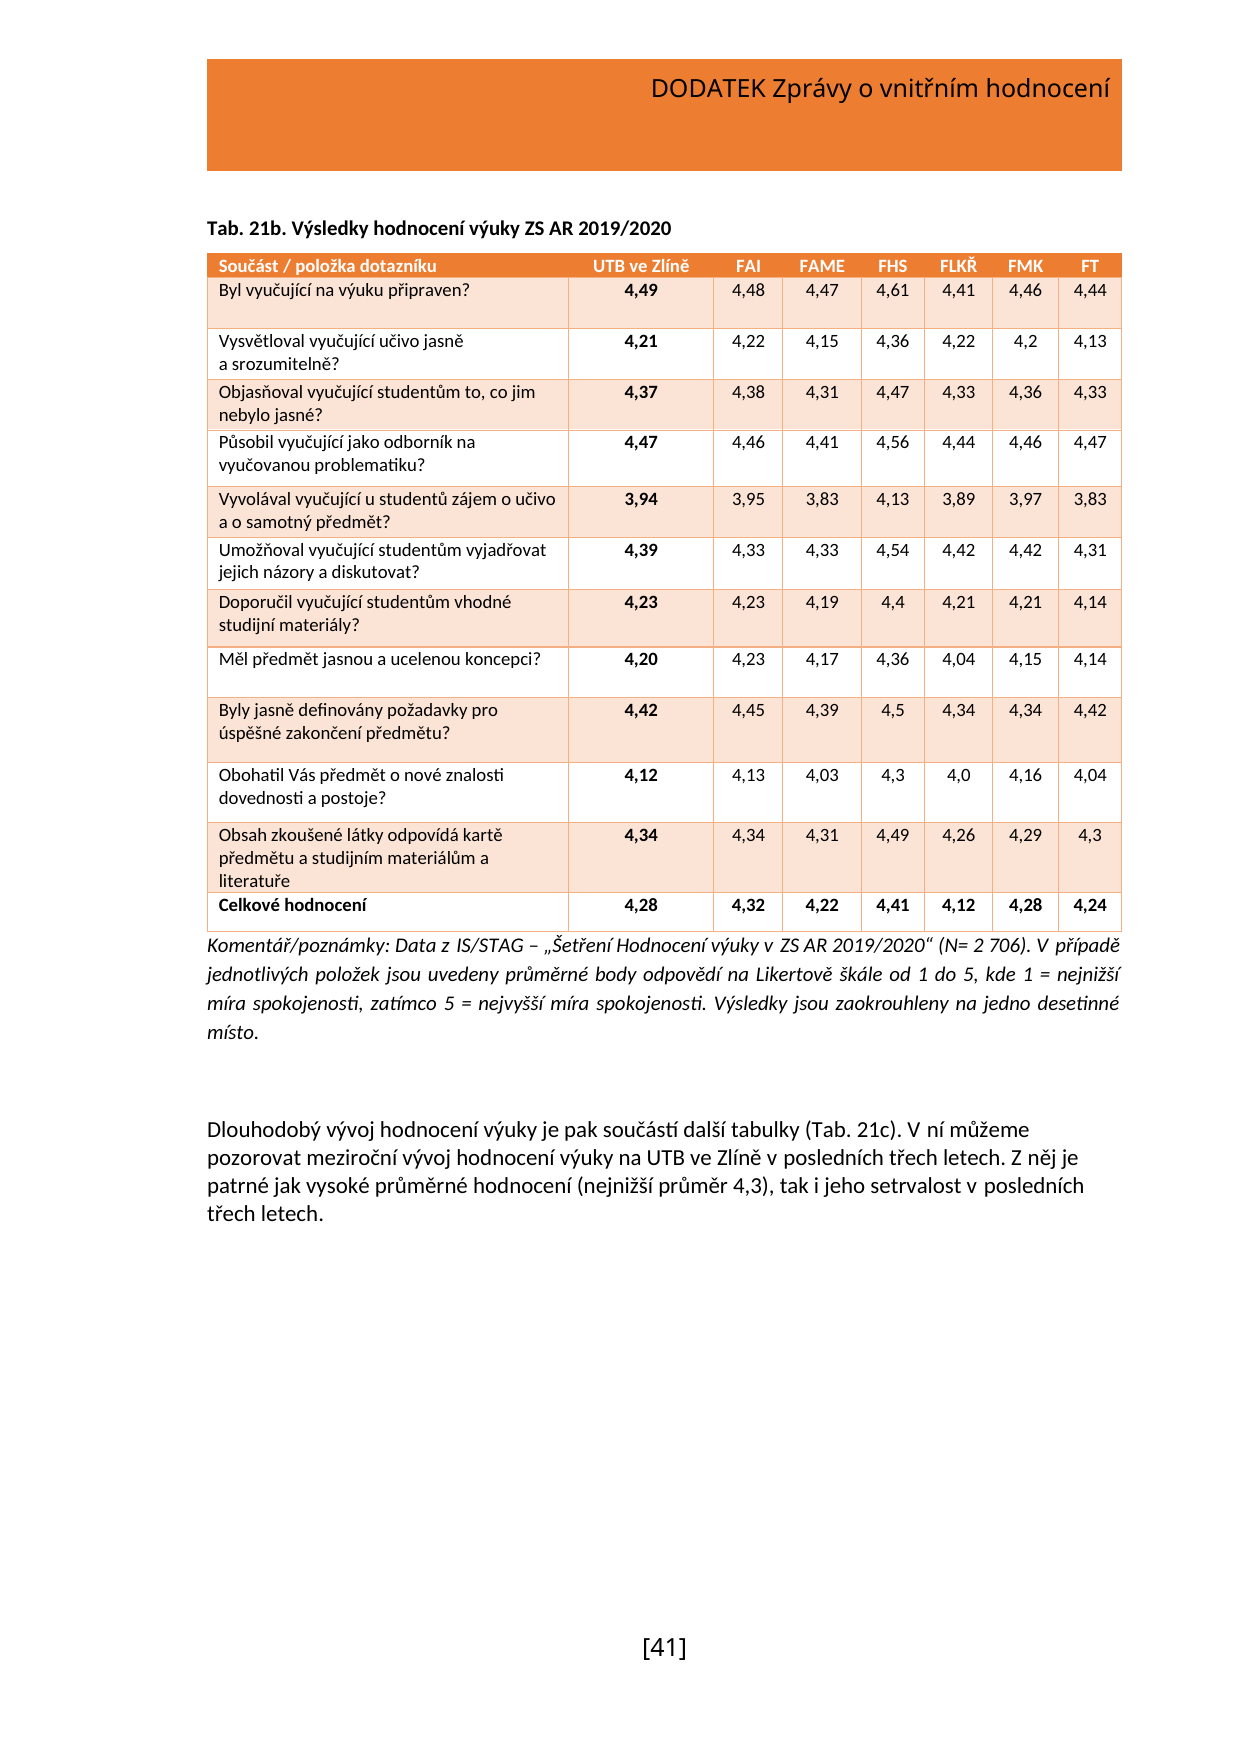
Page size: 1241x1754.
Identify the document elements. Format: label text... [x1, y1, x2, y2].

table_cell 4,38 [714, 380, 782, 429]
table_cell 4,36 [993, 380, 1058, 429]
table_cell 4,34 [714, 823, 782, 892]
table_cell 4,36 [862, 329, 924, 379]
table_cell 4,26 [925, 823, 992, 892]
table_cell Obohatil Vás předmět o nové znalosti dovednosti a postoje? [208, 763, 568, 822]
table_cell 4,45 [714, 698, 782, 762]
table_cell 4,24 [1059, 893, 1121, 931]
table_header UTB ve Zlíně [569, 254, 713, 277]
table_cell 4,13 [862, 487, 924, 537]
table_cell 4,54 [862, 538, 924, 589]
table_cell 4,22 [714, 329, 782, 379]
table_cell 4,33 [783, 538, 861, 589]
table_header FAI [714, 254, 782, 277]
table_cell 4,46 [993, 431, 1058, 486]
table_cell 4,41 [925, 278, 992, 328]
table_cell Byl vyučující na výuku připraven? [208, 278, 568, 328]
table_cell 4,39 [783, 698, 861, 762]
table_cell 4,44 [925, 431, 992, 486]
table_header FT [1059, 254, 1121, 277]
table_cell 4,3 [1059, 823, 1121, 892]
table_cell 4,23 [714, 648, 782, 697]
table_cell 4,19 [783, 590, 861, 646]
table_cell 4,33 [714, 538, 782, 589]
table_cell Vysvětloval vyučující učivo jasně a srozumitelně? [208, 329, 568, 379]
table_cell 4,12 [925, 893, 992, 931]
table_cell 4,21 [569, 329, 713, 379]
table_cell 4,33 [1059, 380, 1121, 429]
table_cell 3,83 [783, 487, 861, 537]
table_cell 4,41 [862, 893, 924, 931]
table_cell 4,31 [1059, 538, 1121, 589]
table_cell 4,21 [993, 590, 1058, 646]
table_header FMK [993, 254, 1058, 277]
table_header FHS [862, 254, 924, 277]
table_cell 4,04 [1059, 763, 1121, 822]
table_cell 4,2 [993, 329, 1058, 379]
table_cell 4,29 [993, 823, 1058, 892]
text Komentář/poznámky: Data z IS/STAG – „Šetření Hodnocení výuky v ZS AR 2019/2020“ (N= 2 706). V případě jednotlivých položek jsou uvedeny průměrné body odpovědí na Likertově škále od 1 do 5, kde 1 = nejnižší míra spokojenosti, zatímco 5 = nejvyšší míra spokojenosti. Výsledky jsou zaokrouhleny na jedno desetinné místo. [207, 932, 1122, 1045]
table_cell 4,16 [993, 763, 1058, 822]
table_cell 4,15 [993, 648, 1058, 697]
table_cell 4,13 [1059, 329, 1121, 379]
table_cell 4,42 [925, 538, 992, 589]
table_cell 4,47 [569, 431, 713, 486]
table_cell 4,34 [925, 698, 992, 762]
table_header FAME [783, 254, 861, 277]
table_cell 4,47 [862, 380, 924, 429]
table_cell 4,61 [862, 278, 924, 328]
table_cell 4,37 [569, 380, 713, 429]
table_header FLKŘ [925, 254, 992, 277]
table_cell 4,31 [783, 823, 861, 892]
table_cell 4,46 [993, 278, 1058, 328]
table_cell 3,83 [1059, 487, 1121, 537]
table_cell 4,22 [783, 893, 861, 931]
table_cell 4,15 [783, 329, 861, 379]
table_cell 3,97 [993, 487, 1058, 537]
table_cell 4,34 [993, 698, 1058, 762]
table_cell 4,23 [569, 590, 713, 646]
table_cell Byly jasně definovány požadavky pro úspěšné zakončení předmětu? [208, 698, 568, 762]
text Tab. 21b. Výsledky hodnocení výuky ZS AR 2019/2020 [207, 215, 1122, 241]
table_cell 3,95 [714, 487, 782, 537]
table_cell 4,03 [783, 763, 861, 822]
table_cell Objasňoval vyučující studentům to, co jim nebylo jasné? [208, 380, 568, 429]
table_cell 4,42 [569, 698, 713, 762]
table_cell 4,28 [569, 893, 713, 931]
text Dlouhodobý vývoj hodnocení výuky je pak součástí další tabulky (Tab. 21c). V ní můžeme pozorovat meziroční vývoj hodnocení výuky na UTB ve Zlíně v posledních třech letech. Z něj je patrné jak vysoké průměrné hodnocení (nejnižší průměr 4,3), tak i jeho setrvalost v posledních třech letech. [207, 1116, 1122, 1228]
table_cell 4,4 [862, 590, 924, 646]
table_cell 4,44 [1059, 278, 1121, 328]
table_cell 4,31 [783, 380, 861, 429]
table_cell Měl předmět jasnou a ucelenou koncepci? [208, 648, 568, 697]
table_cell 4,39 [569, 538, 713, 589]
table_cell 4,17 [783, 648, 861, 697]
table_cell 4,47 [783, 278, 861, 328]
table_cell 4,12 [569, 763, 713, 822]
table_cell 4,0 [925, 763, 992, 822]
table_cell 4,21 [925, 590, 992, 646]
table_cell Celkové hodnocení [208, 893, 568, 931]
table_cell 4,20 [569, 648, 713, 697]
table_cell 3,94 [569, 487, 713, 537]
table_cell 4,42 [993, 538, 1058, 589]
table_cell 4,13 [714, 763, 782, 822]
table_cell Doporučil vyučující studentům vhodné studijní materiály? [208, 590, 568, 646]
table_cell 3,89 [925, 487, 992, 537]
table_cell 4,28 [993, 893, 1058, 931]
table_cell 4,14 [1059, 648, 1121, 697]
table_header Součást / položka dotazníku [208, 254, 568, 277]
table_cell 4,34 [569, 823, 713, 892]
table_cell 4,48 [714, 278, 782, 328]
table_cell 4,47 [1059, 431, 1121, 486]
table_cell 4,3 [862, 763, 924, 822]
table_cell 4,14 [1059, 590, 1121, 646]
table_cell 4,56 [862, 431, 924, 486]
table_cell 4,04 [925, 648, 992, 697]
table_cell 4,46 [714, 431, 782, 486]
table_cell Obsah zkoušené látky odpovídá kartě předmětu a studijním materiálům a literatuře [208, 823, 568, 892]
table_cell 4,49 [569, 278, 713, 328]
table_cell 4,36 [862, 648, 924, 697]
table_cell 4,22 [925, 329, 992, 379]
table_cell 4,5 [862, 698, 924, 762]
table_cell 4,49 [862, 823, 924, 892]
table_cell 4,33 [925, 380, 992, 429]
table_cell Vyvolával vyučující u studentů zájem o učivo a o samotný předmět? [208, 487, 568, 537]
table_cell 4,32 [714, 893, 782, 931]
table_cell 4,41 [783, 431, 861, 486]
table_cell Umožňoval vyučující studentům vyjadřovat jejich názory a diskutovat? [208, 538, 568, 589]
table_cell Působil vyučující jako odborník na vyučovanou problematiku? [208, 431, 568, 486]
table_cell 4,23 [714, 590, 782, 646]
table_cell 4,42 [1059, 698, 1121, 762]
